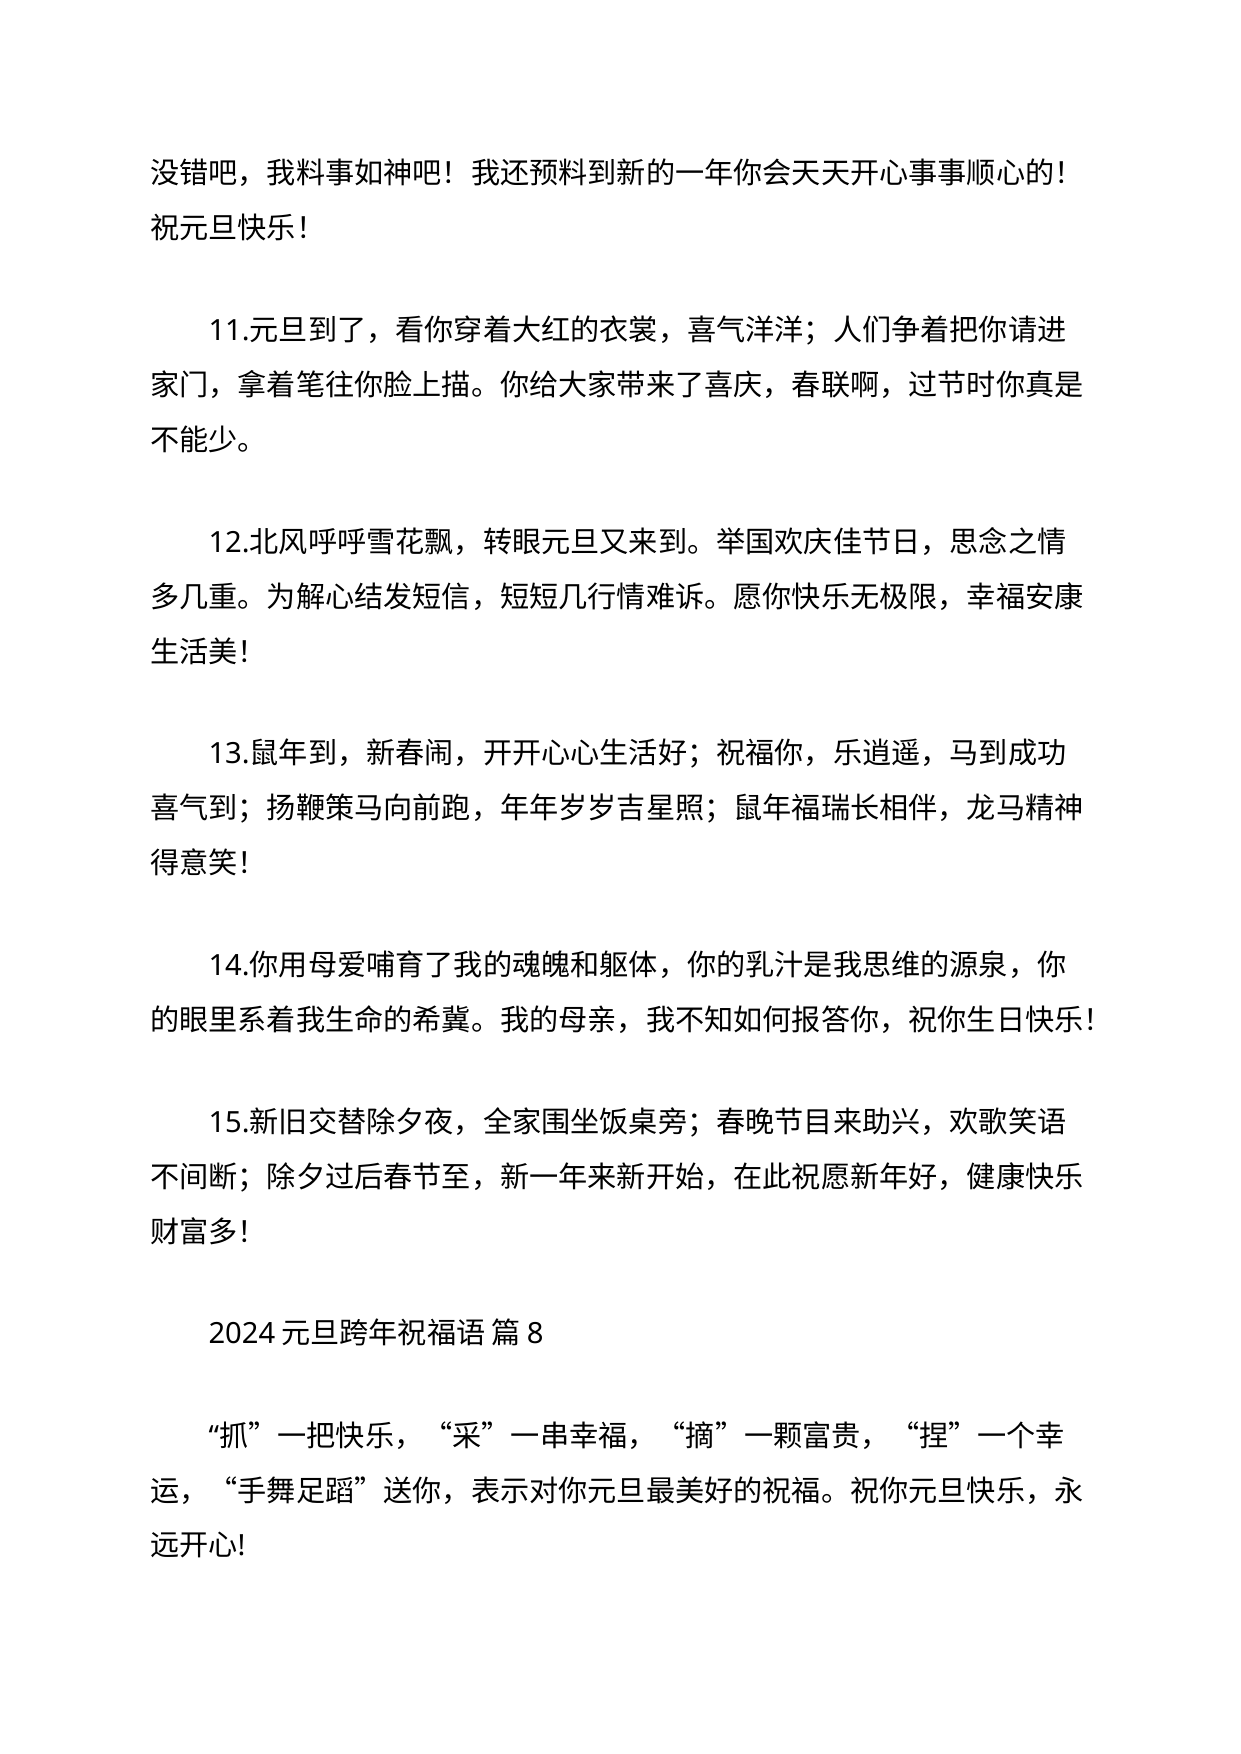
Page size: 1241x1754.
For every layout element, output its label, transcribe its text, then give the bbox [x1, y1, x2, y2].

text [150, 150, 1090, 247]
text 14.你用母爱哺育了我的魂魄和躯体，你的乳汁是我思维的源泉，你的眼里系着我生命的希冀。我的母亲，我不知如何报答你，祝你生日快乐！ [150, 942, 1090, 1039]
text 13.鼠年到，新春闹，开开心心生活好；祝福你，乐逍遥，马到成功喜气到；扬鞭策马向前跑，年年岁岁吉星照；鼠年福瑞长相伴，龙马精神得意笑！ [150, 730, 1090, 882]
text 15.新旧交替除夕夜，全家围坐饭桌旁；春晚节目来助兴，欢歌笑语不间断；除夕过后春节至，新一年来新开始，在此祝愿新年好，健康快乐财富多！ [150, 1098, 1090, 1251]
text “抓”一把快乐，“采”一串幸福，“摘”一颗富贵，“捏”一个幸运，“手舞足蹈”送你，表示对你元旦最美好的祝福。祝你元旦快乐，永远开心! [150, 1412, 1090, 1564]
text 2024元旦跨年祝福语 篇8 [150, 1310, 1090, 1352]
text 11.元旦到了，看你穿着大红的衣裳，喜气洋洋；人们争着把你请进家门，拿着笔往你脸上描。你给大家带来了喜庆，春联啊，过节时你真是不能少。 [150, 307, 1090, 459]
text 12.北风呼呼雪花飘，转眼元旦又来到。举国欢庆佳节日，思念之情多几重。为解心结发短信，短短几行情难诉。愿你快乐无极限，幸福安康生活美！ [150, 518, 1090, 671]
